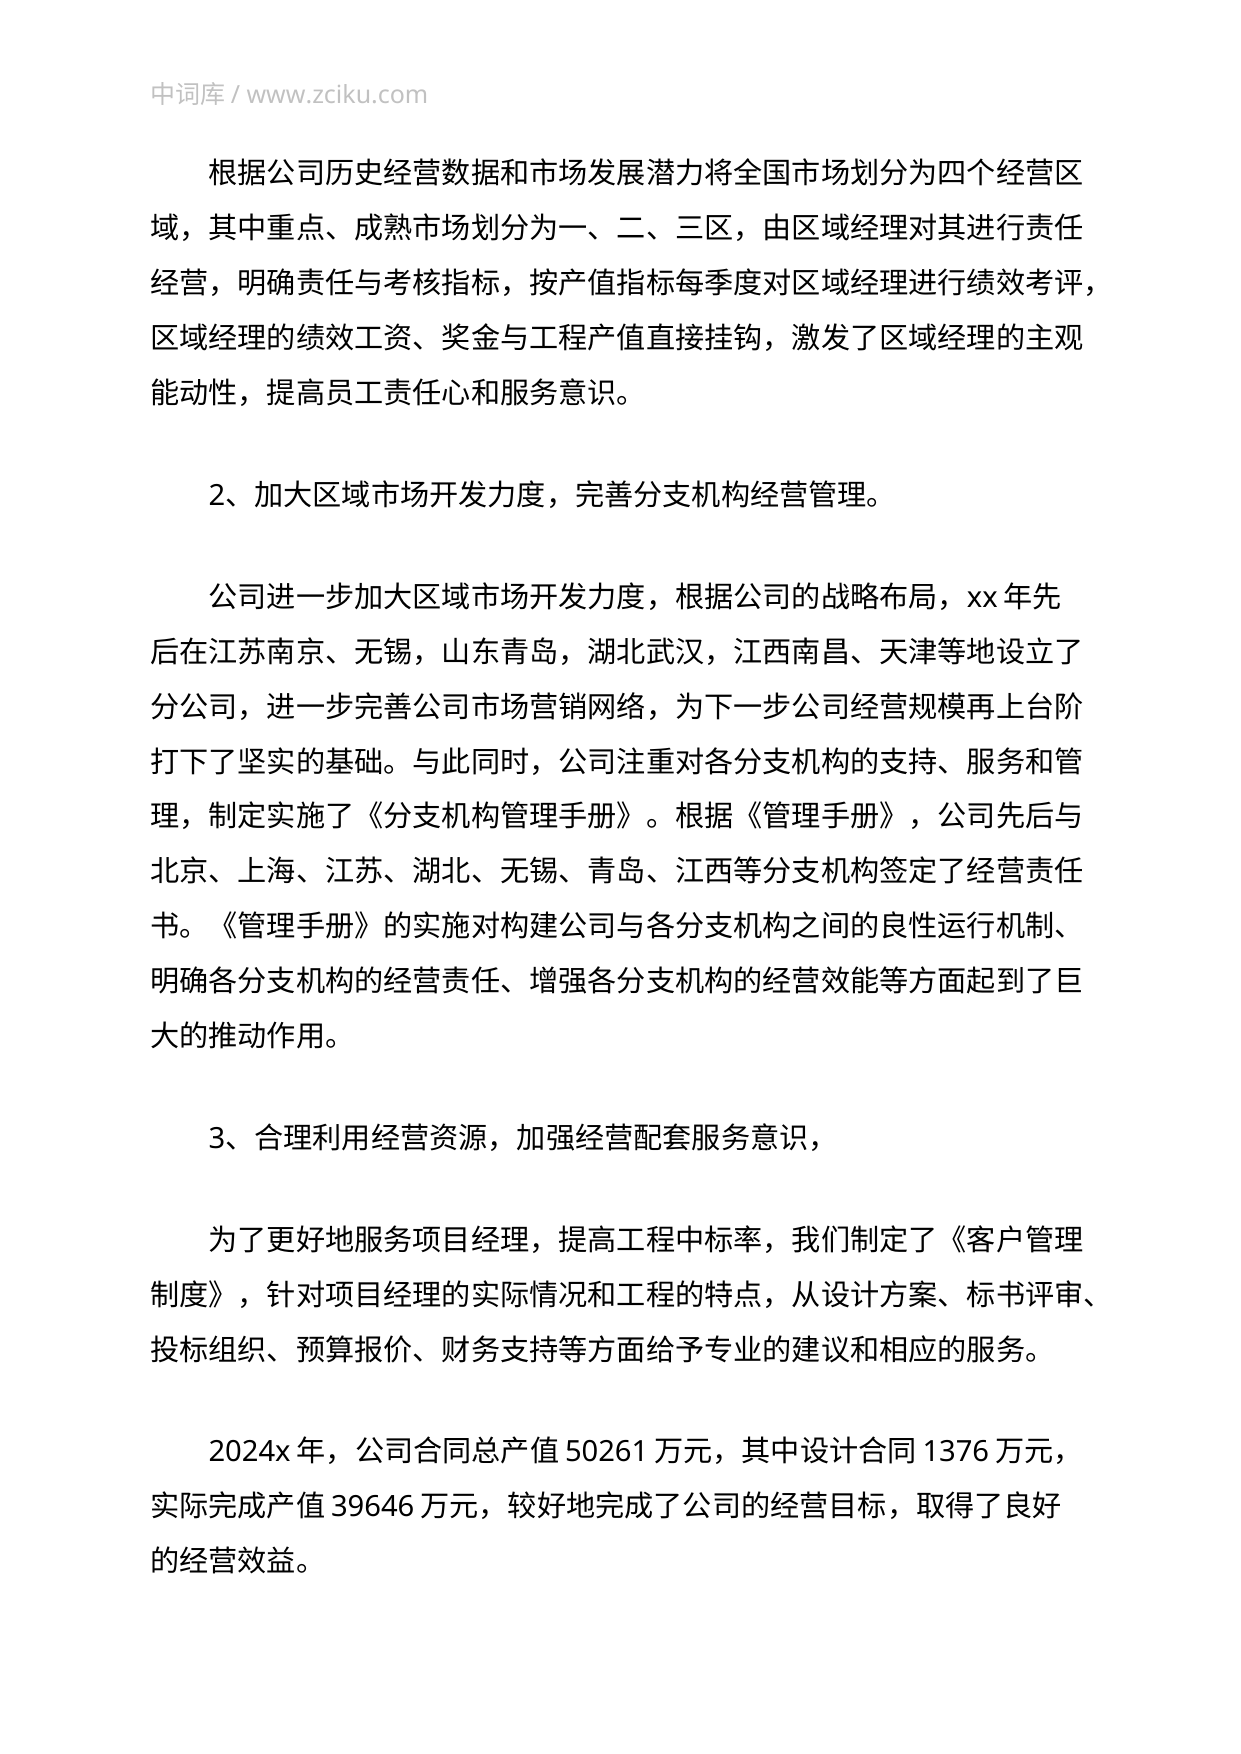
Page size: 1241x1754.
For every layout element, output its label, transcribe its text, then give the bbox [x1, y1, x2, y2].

text 为了更好地服务项目经理，提高工程中标率，我们制定了《客户管理制度》，针对项目经理的实际情况和工程的特点，从设计方案、标书评审、投标组织、预算报价、财务支持等方面给予专业的建议和相应的服务。 [150, 1216, 1090, 1368]
text 2、加大区域市场开发力度，完善分支机构经营管理。 [150, 471, 1090, 514]
text 2024x年，公司合同总产值50261万元，其中设计合同1376万元，实际完成产值39646万元，较好地完成了公司的经营目标，取得了良好的经营效益。 [150, 1428, 1090, 1580]
text 3、合理利用经营资源，加强经营配套服务意识， [150, 1114, 1090, 1157]
text 公司进一步加大区域市场开发力度，根据公司的战略布局，xx年先后在江苏南京、无锡，山东青岛，湖北武汉，江西南昌、天津等地设立了分公司，进一步完善公司市场营销网络，为下一步公司经营规模再上台阶打下了坚实的基础。与此同时，公司注重对各分支机构的支持、服务和管理，制定实施了《分支机构管理手册》。根据《管理手册》，公司先后与北京、上海、江苏、湖北、无锡、青岛、江西等分支机构签定了经营责任书。《管理手册》的实施对构建公司与各分支机构之间的良性运行机制、明确各分支机构的经营责任、增强各分支机构的经营效能等方面起到了巨大的推动作用。 [150, 573, 1090, 1055]
text 根据公司历史经营数据和市场发展潜力将全国市场划分为四个经营区域，其中重点、成熟市场划分为一、二、三区，由区域经理对其进行责任经营，明确责任与考核指标，按产值指标每季度对区域经理进行绩效考评，区域经理的绩效工资、奖金与工程产值直接挂钩，激发了区域经理的主观能动性，提高员工责任心和服务意识。 [150, 150, 1090, 412]
